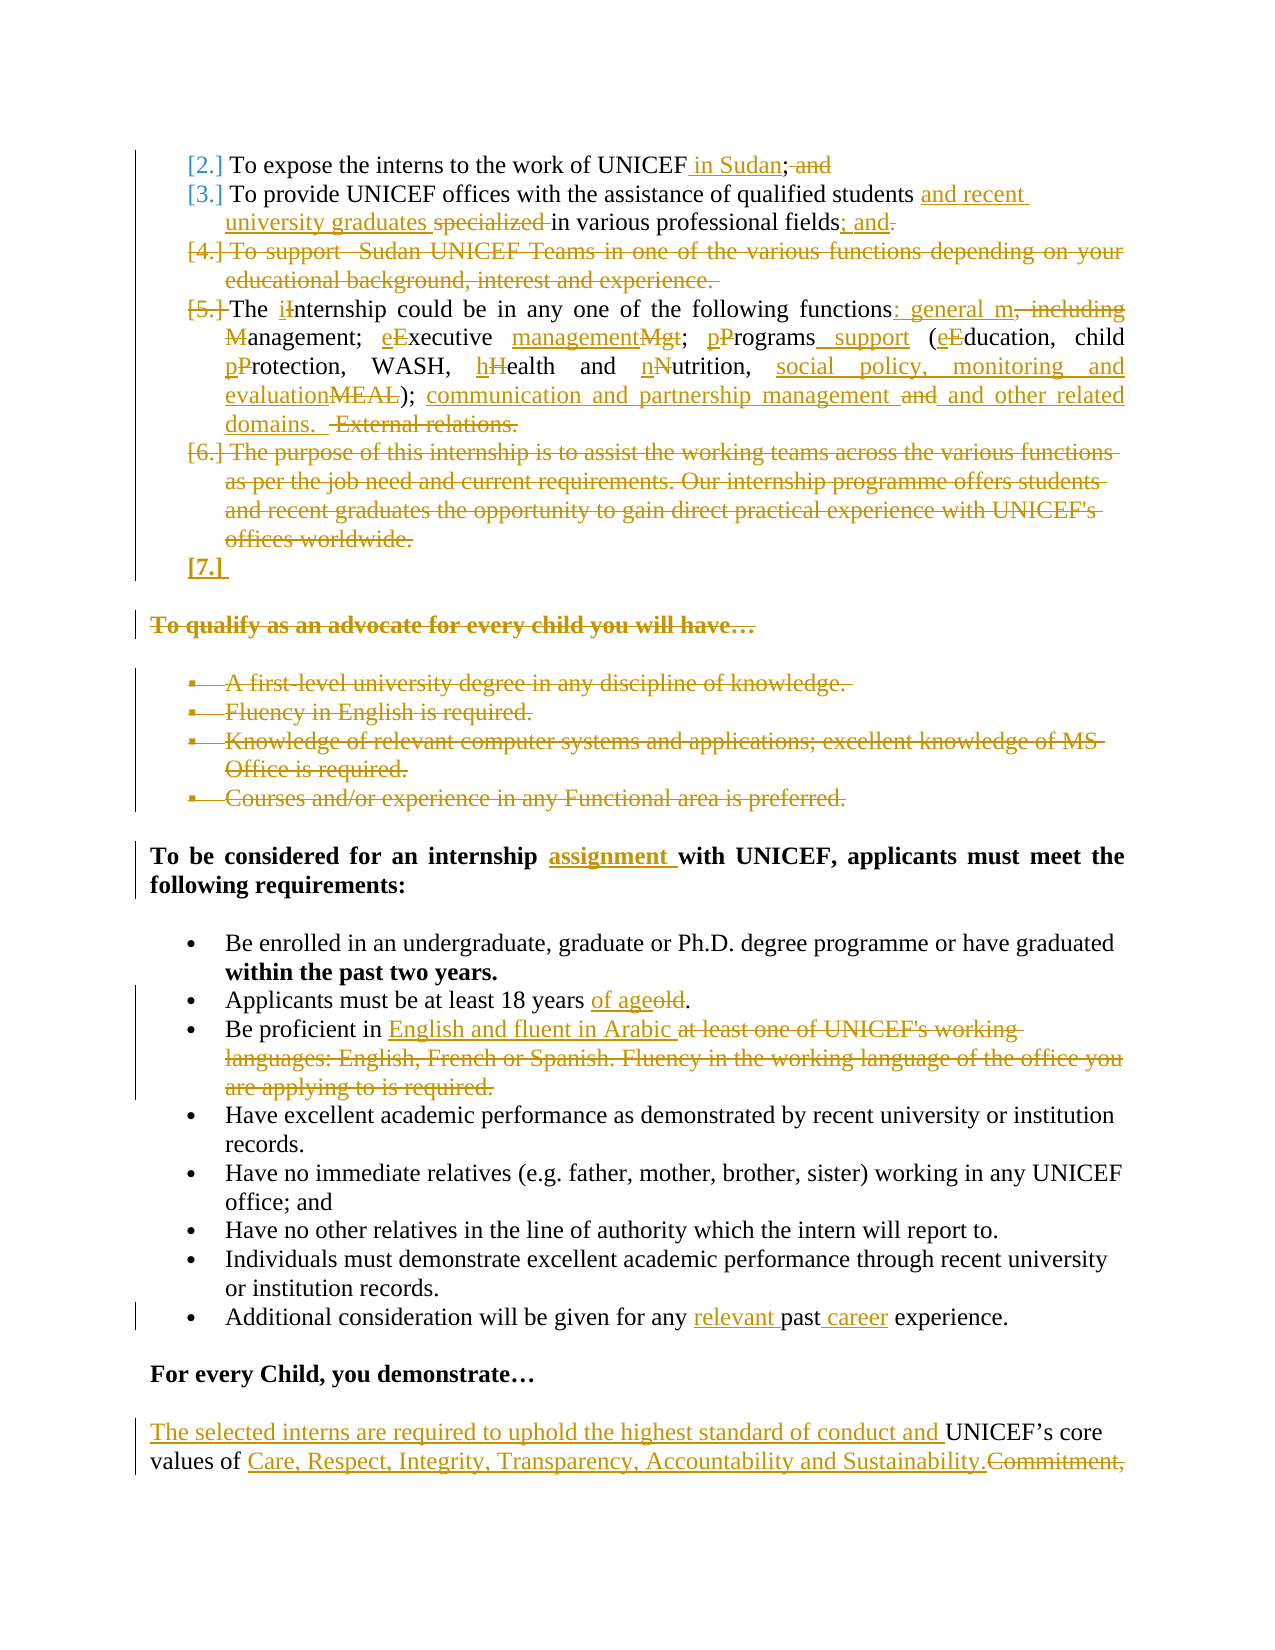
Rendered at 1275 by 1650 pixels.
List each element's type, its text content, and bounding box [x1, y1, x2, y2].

list To provide UNICEF offices with the assistance of qualified students in various professional fields [187, 179, 1125, 236]
list The nternship could be in any one of the following functionsanagement; xecutive ; rograms (ducation, child rotection, WASH, ealth and utrition, ); [187, 294, 1125, 437]
list Be proficient in [187, 1014, 1125, 1100]
text For every Child, you demonstrate… [150, 1359, 1125, 1388]
list Have no immediate relatives (e.g. father, mother, brother, sister) working in any UNICEF office; and [187, 1158, 1125, 1215]
text To be considered for an internship with UNICEF, applicants must meet the following requirements: [150, 841, 1125, 899]
list Have excellent academic performance as demonstrated by recent university or institution records. [187, 1100, 1125, 1158]
list Additional consideration will be given for any past experience. [187, 1302, 1125, 1330]
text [150, 1417, 1125, 1475]
list Be enrolled in an undergraduate, graduate or Ph.D. degree programme or have graduated within the past two years. [187, 928, 1125, 985]
list Have no other relatives in the line of authority which the intern will report to. [187, 1215, 1125, 1244]
list Individuals must demonstrate excellent academic performance through recent university or institution records. [187, 1244, 1125, 1302]
list Applicants must be at least 18 years . [187, 985, 1125, 1014]
list To expose the interns to the work of UNICEF; [187, 150, 1125, 179]
